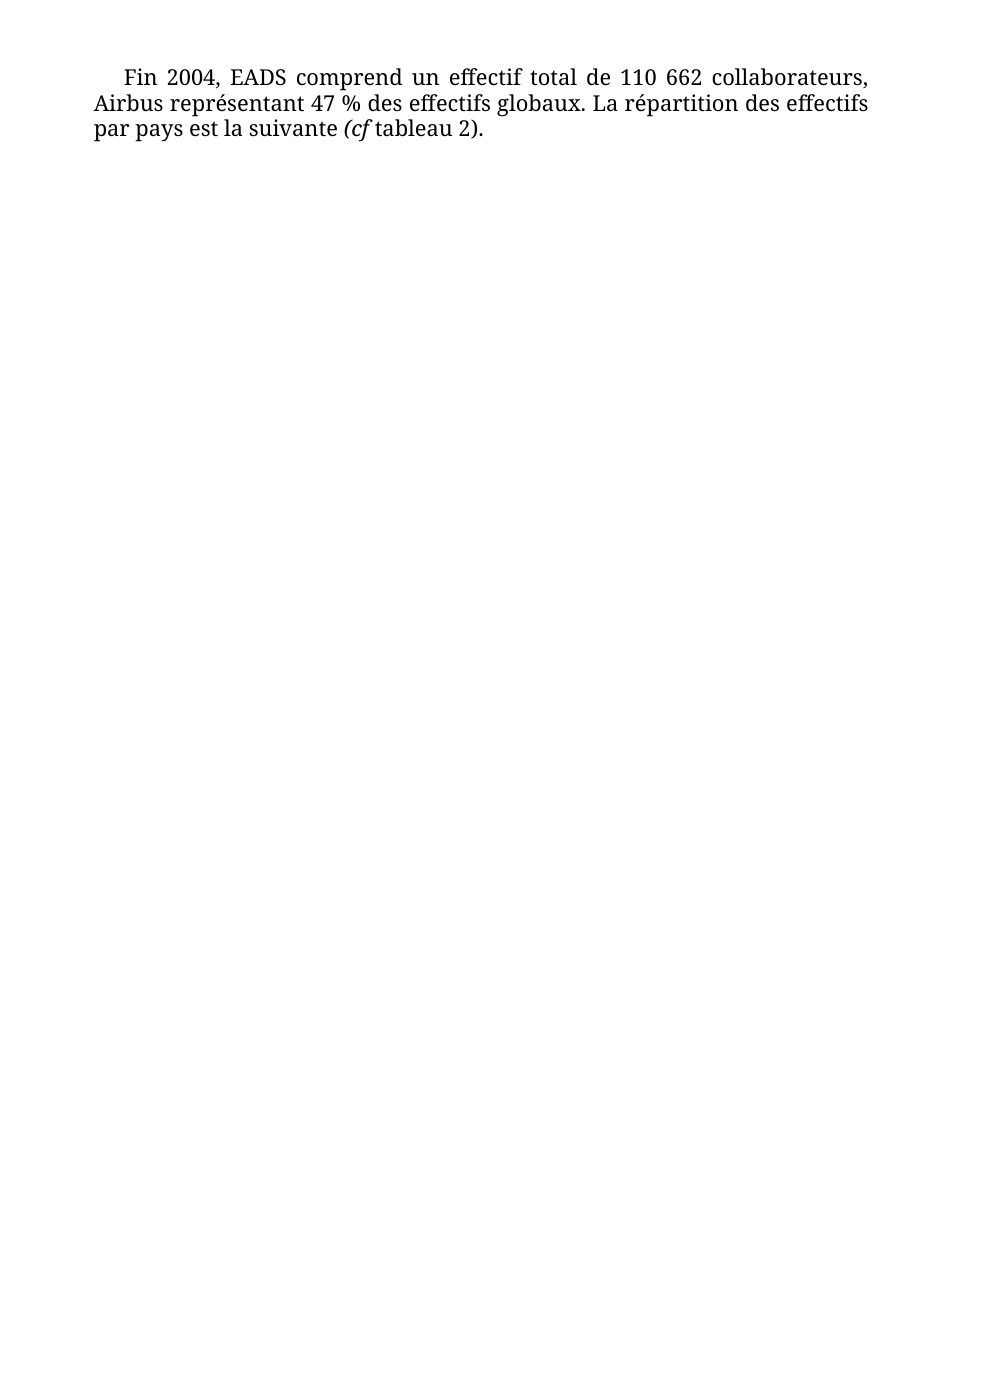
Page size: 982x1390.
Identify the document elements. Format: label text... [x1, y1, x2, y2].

text Fin 2004, EADS comprend un effectif total de 110 662 collaborateurs, Airbus représentant 47 % des effectifs globaux. La répartition des effectifs par pays est la suivante (cf tableau 2). [93, 64, 870, 142]
